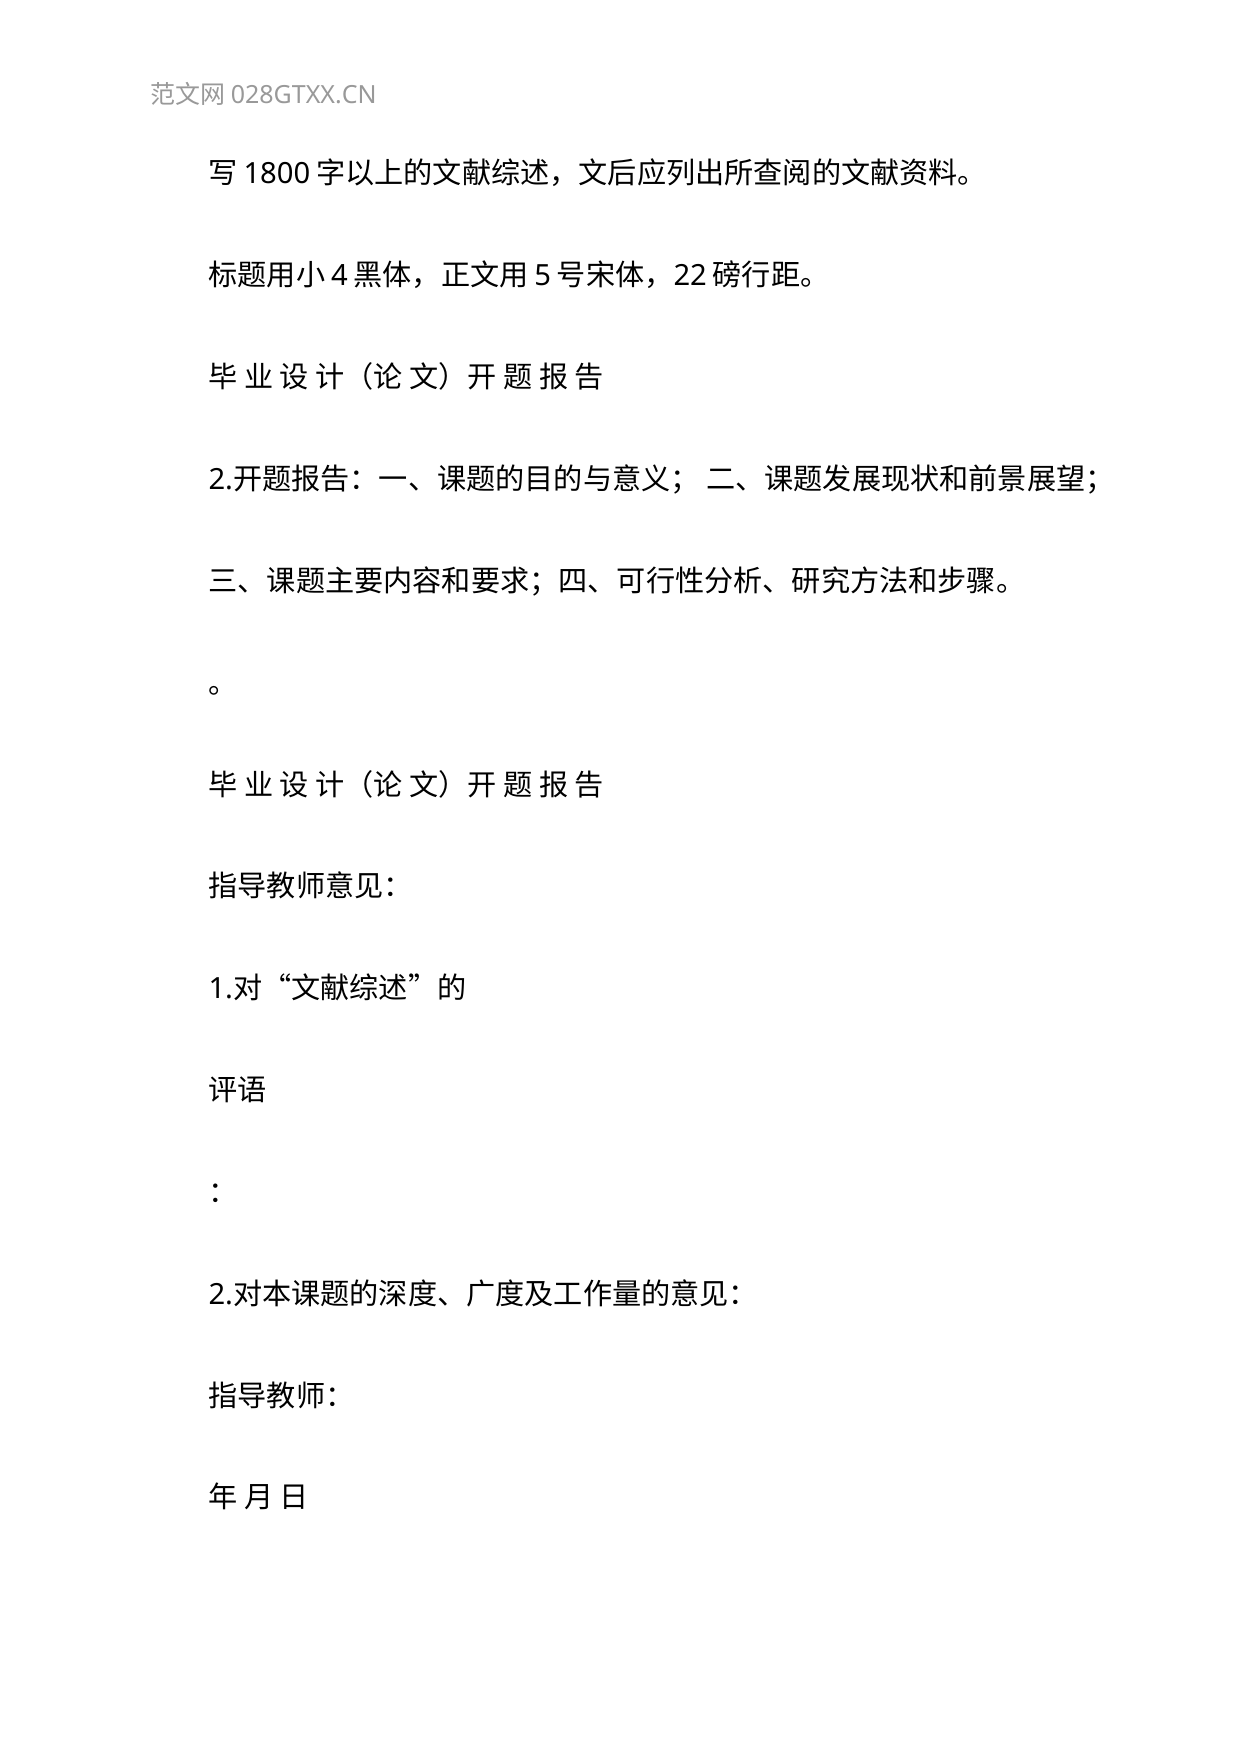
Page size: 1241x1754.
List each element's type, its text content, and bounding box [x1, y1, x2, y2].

text 三、课题主要内容和要求；四、可行性分析、研究方法和步骤。 [150, 558, 1090, 600]
text 写1800字以上的文献综述，文后应列出所查阅的文献资料。 [150, 150, 1090, 192]
text 年 月 日 [150, 1474, 1090, 1516]
text 指导教师意见： [150, 863, 1090, 905]
text 。 [150, 659, 1090, 702]
text 标题用小4黑体，正文用5号宋体，22磅行距。 [150, 252, 1090, 294]
text 2.对本课题的深度、广度及工作量的意见： [150, 1270, 1090, 1313]
text 1.对“文献综述”的 [150, 965, 1090, 1007]
text 2.开题报告：一、课题的目的与意义； 二、课题发展现状和前景展望； [150, 456, 1090, 498]
text 指导教师： [150, 1372, 1090, 1414]
text 毕 业 设 计（论 文）开 题 报 告 [150, 354, 1090, 396]
text ： [150, 1168, 1090, 1211]
text 毕 业 设 计（论 文）开 题 报 告 [150, 761, 1090, 803]
text 评语 [150, 1067, 1090, 1109]
